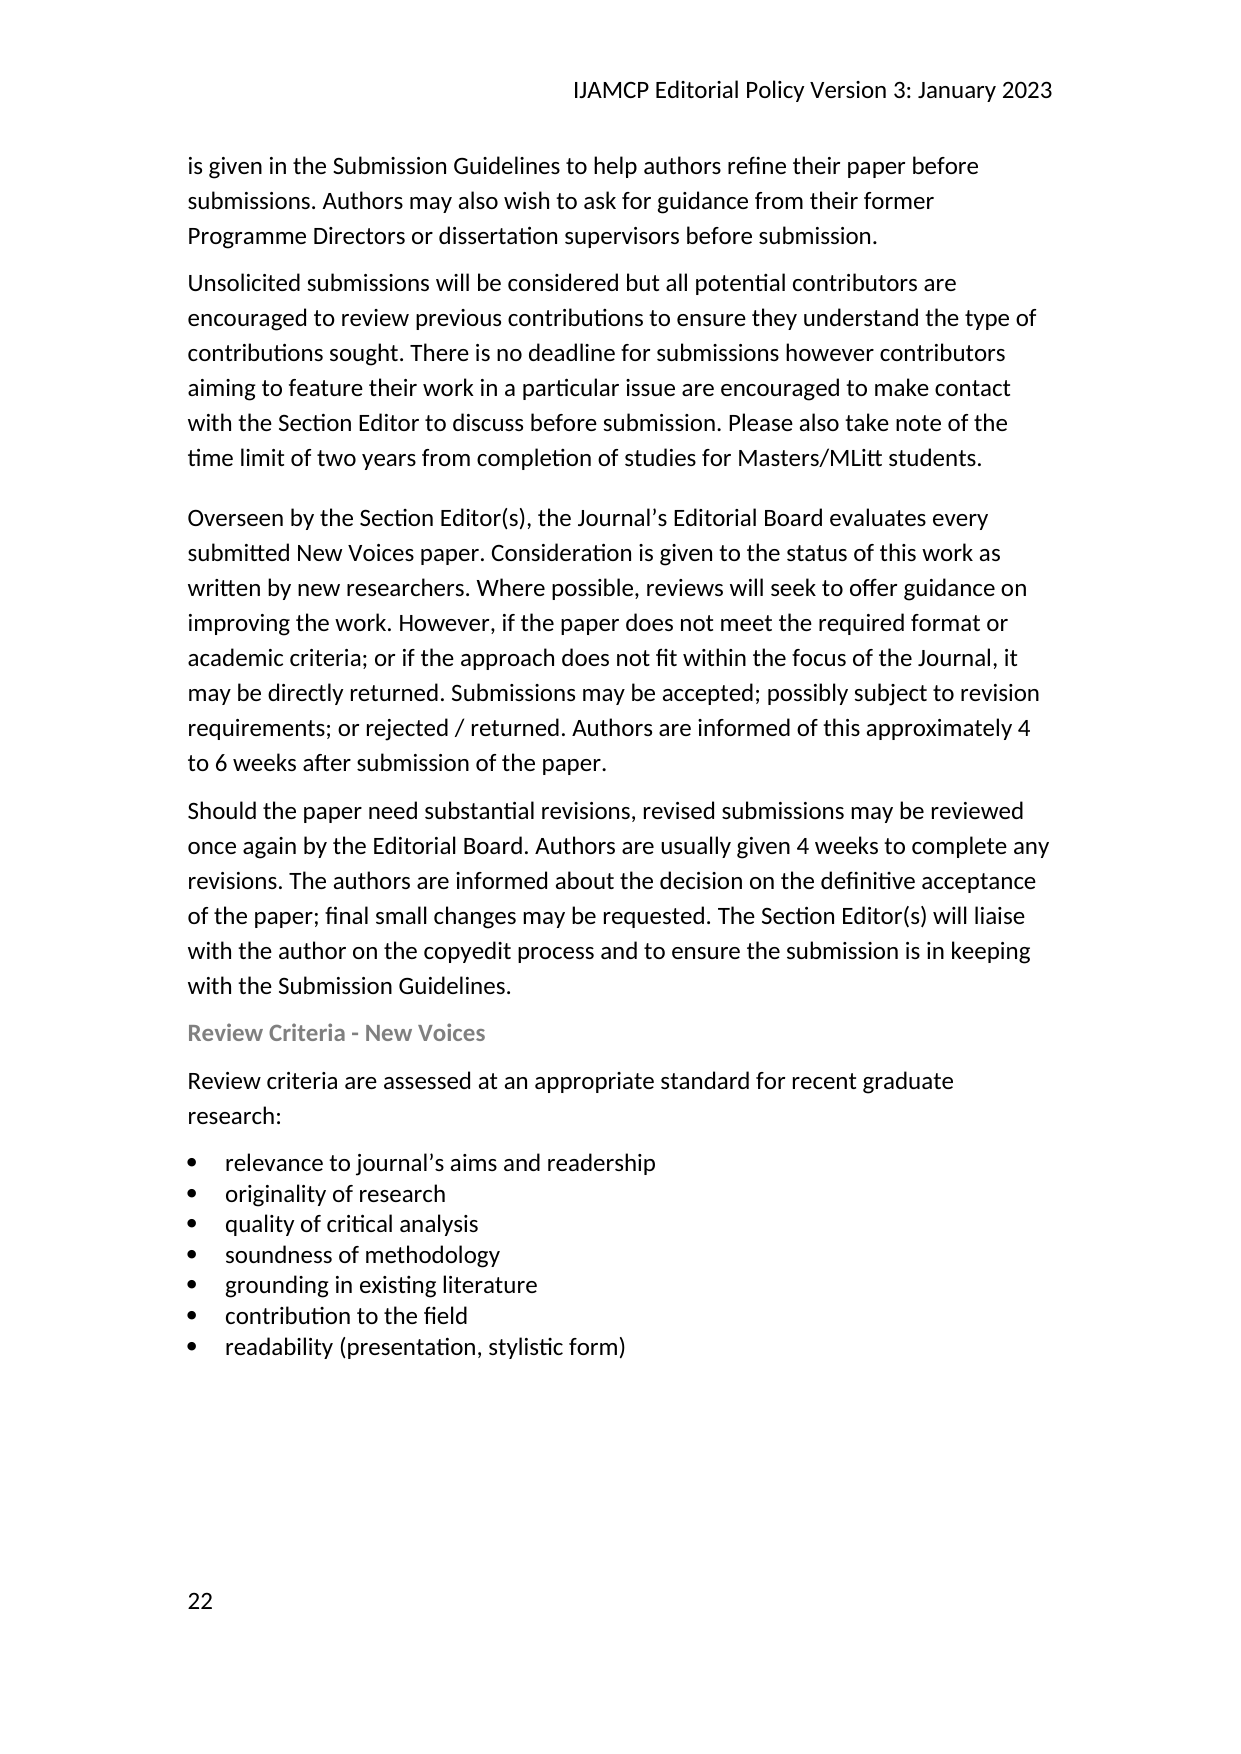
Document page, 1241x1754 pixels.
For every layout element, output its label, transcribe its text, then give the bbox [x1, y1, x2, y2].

list quality of critical analysis [187, 1208, 1053, 1239]
text Should the paper need substantial revisions, revised submissions may be reviewed once again by the Editorial Board. Authors are usually given 4 weeks to complete any revisions. The authors are informed about the decision on the definitive acceptance of the paper; final small changes may be requested. The Section Editor(s) will liaise with the author on the copyedit process and to ensure the submission is in keeping with the Submission Guidelines. [187, 795, 1053, 1001]
list originality of research [187, 1178, 1053, 1208]
list grounding in existing literature [187, 1269, 1053, 1300]
text Review criteria are assessed at an appropriate standard for recent graduate research: [187, 1065, 1053, 1131]
subtitle Review Criteria - New Voices [187, 1017, 1053, 1048]
text Overseen by the Section Editor(s), the Journal’s Editorial Board evaluates every submitted New Voices paper. Consideration is given to the status of this work as written by new researchers. Where possible, reviews will seek to offer guidance on improving the work. However, if the paper does not meet the required format or academic criteria; or if the approach does not fit within the focus of the Journal, it may be directly returned. Submissions may be accepted; possibly subject to revision requirements; or rejected / returned. Authors are informed of this approximately 4 to 6 weeks after submission of the paper. [187, 502, 1053, 778]
text Unsolicited submissions will be considered but all potential contributors are encouraged to review previous contributions to ensure they understand the type of contributions sought. There is no deadline for submissions however contributors aiming to feature their work in a particular issue are encouraged to make contact with the Section Editor to discuss before submission. Please also take note of the time limit of two years from completion of studies for Masters/MLitt students. [187, 267, 1053, 473]
list readability (presentation, stylistic form) [187, 1331, 1053, 1361]
list relevance to journal’s aims and readership [187, 1147, 1053, 1178]
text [187, 150, 1053, 251]
list soundness of methodology [187, 1239, 1053, 1269]
list contribution to the field [187, 1300, 1053, 1331]
